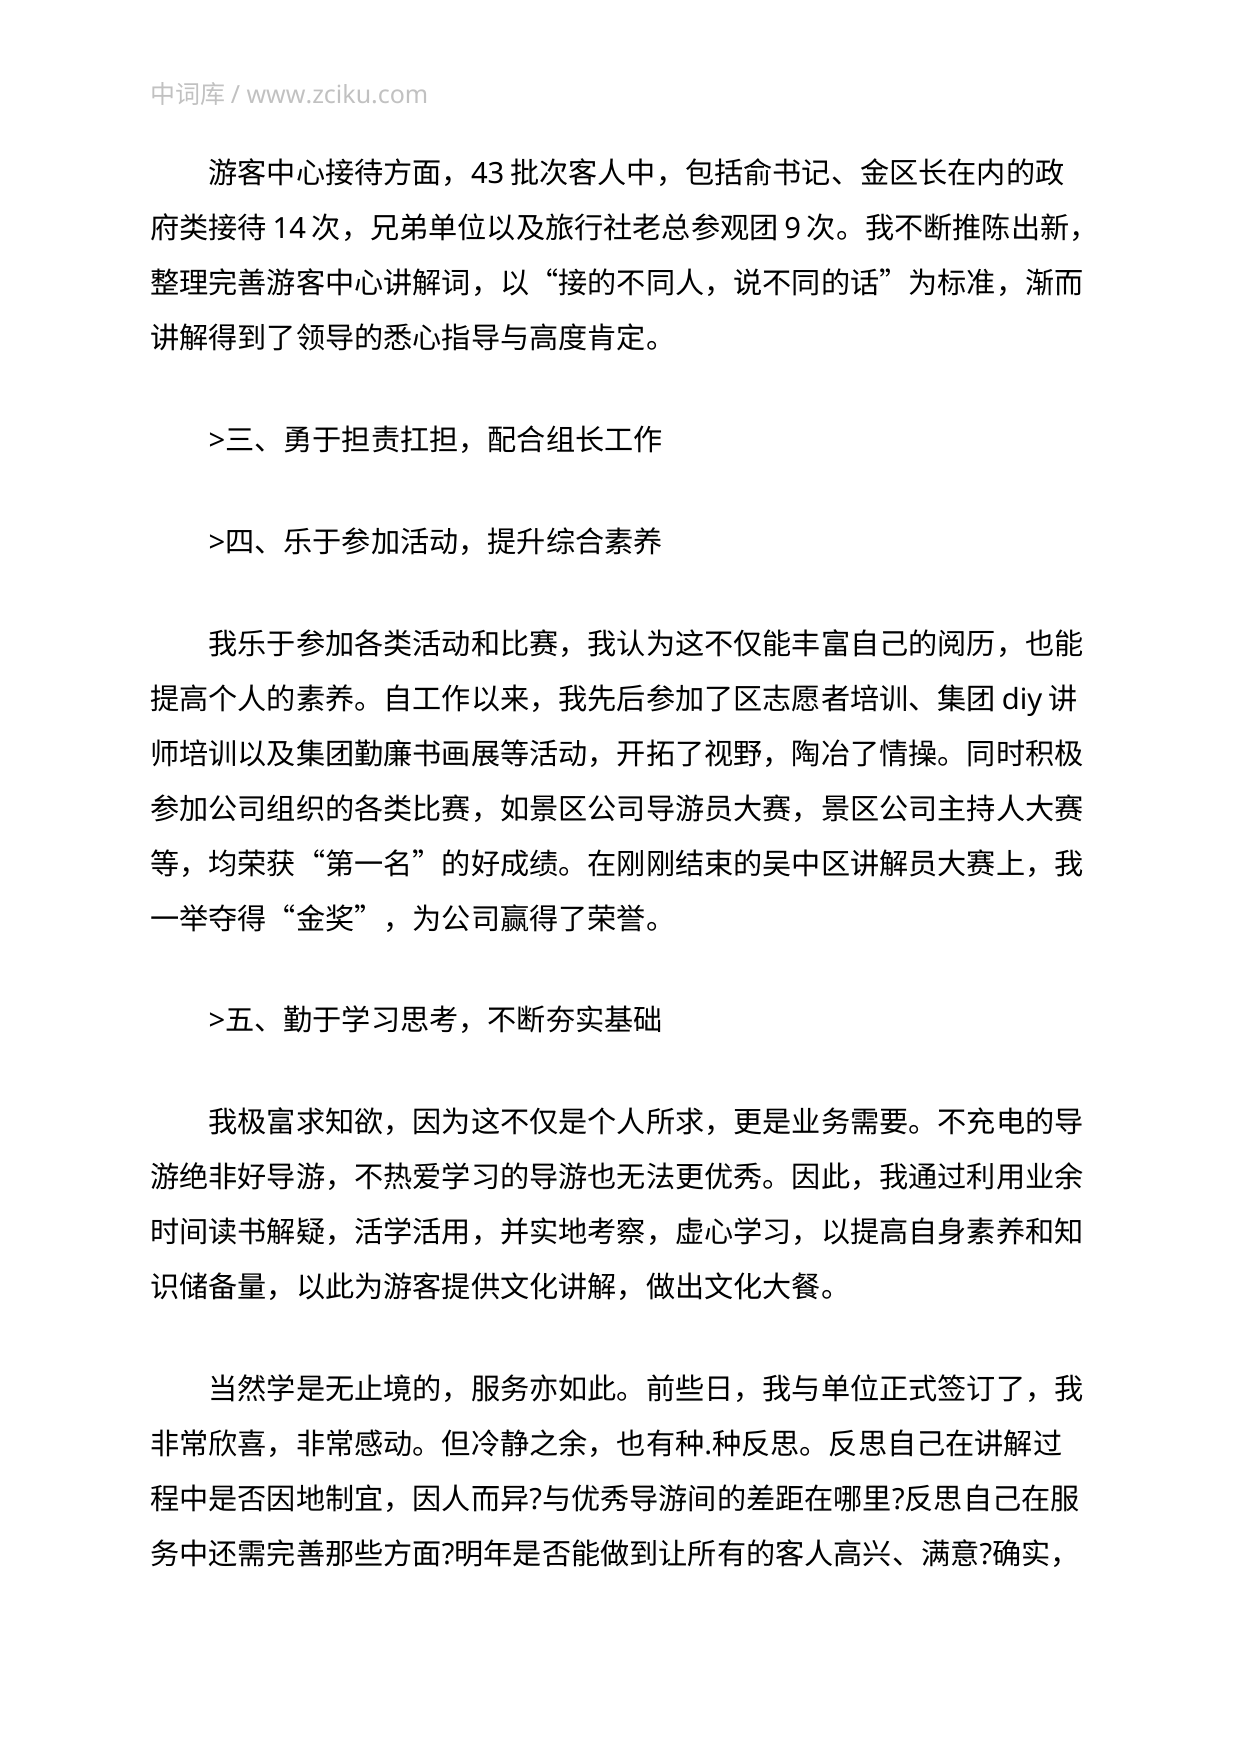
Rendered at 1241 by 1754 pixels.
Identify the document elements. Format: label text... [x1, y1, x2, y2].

text 我乐于参加各类活动和比赛，我认为这不仅能丰富自己的阅历，也能提高个人的素养。自工作以来，我先后参加了区志愿者培训、集团diy讲师培训以及集团勤廉书画展等活动，开拓了视野，陶冶了情操。同时积极参加公司组织的各类比赛，如景区公司导游员大赛，景区公司主持人大赛等，均荣获“第一名”的好成绩。在刚刚结束的吴中区讲解员大赛上，我一举夺得“金奖”，为公司赢得了荣誉。 [150, 621, 1090, 937]
text >五、勤于学习思考，不断夯实基础 [150, 997, 1090, 1039]
text 游客中心接待方面，43批次客人中，包括俞书记、金区长在内的政府类接待14次，兄弟单位以及旅行社老总参观团9次。我不断推陈出新，整理完善游客中心讲解词，以“接的不同人，说不同的话”为标准，渐而讲解得到了领导的悉心指导与高度肯定。 [150, 150, 1090, 357]
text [150, 1365, 1090, 1573]
text 我极富求知欲，因为这不仅是个人所求，更是业务需要。不充电的导游绝非好导游，不热爱学习的导游也无法更优秀。因此，我通过利用业余时间读书解疑，活学活用，并实地考察，虚心学习，以提高自身素养和知识储备量，以此为游客提供文化讲解，做出文化大餐。 [150, 1099, 1090, 1306]
text >三、勇于担责扛担，配合组长工作 [150, 417, 1090, 459]
text >四、乐于参加活动，提升综合素养 [150, 519, 1090, 561]
